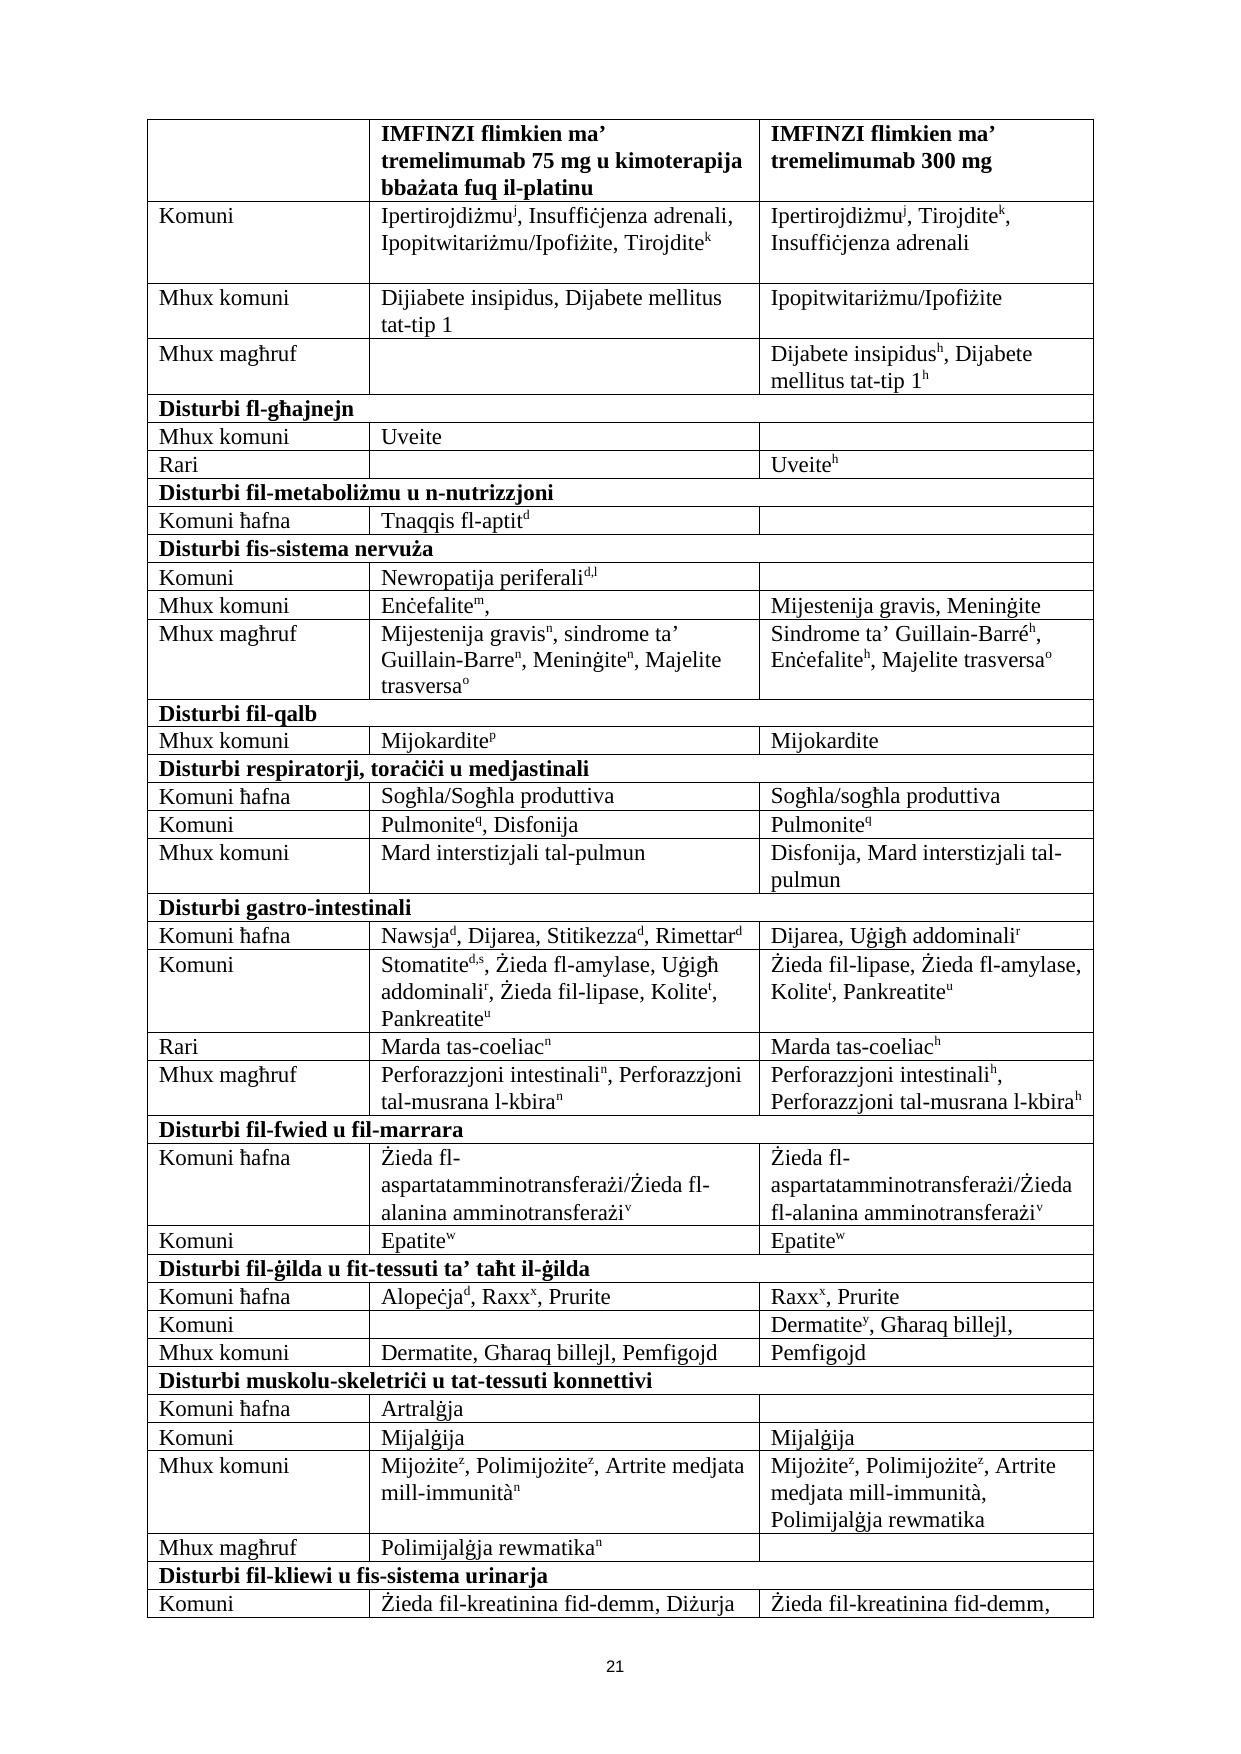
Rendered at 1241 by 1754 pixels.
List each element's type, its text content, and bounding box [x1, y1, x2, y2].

table_header IMFINZI flimkien ma’ tremelimumab 300 mg [760, 120, 1093, 201]
table_cell Komuni [148, 563, 369, 590]
table_cell Komuni ħafna [148, 783, 369, 810]
table_cell Dijiabete insipidus, Dijabete mellitus tat-tip 1 [370, 284, 759, 338]
table_cell Mhux komuni [148, 1339, 369, 1366]
table_cell Mijestenija gravisn, sindrome ta’ Guillain-Barren, Meninġiten, Majelite trasversao [370, 620, 759, 699]
table_cell Komuni [148, 1590, 369, 1617]
table_cell Disturbi fil-ġilda u fit-tessuti ta’ taħt il-ġilda [148, 1255, 1093, 1282]
table_cell Komuni [148, 1423, 369, 1450]
table_cell Mijokarditep [370, 727, 759, 754]
table_cell Dijarea, Uġigħ addominalir [760, 922, 1093, 949]
table_cell [760, 1534, 1093, 1561]
table_cell Mijalġija [760, 1423, 1093, 1450]
table_cell Nawsjad, Dijarea, Stitikezzad, Rimettard [370, 922, 759, 949]
table_cell [370, 451, 759, 478]
table_cell Mhux magħruf [148, 620, 369, 699]
table_cell Komuni [148, 811, 369, 838]
table_cell Komuni ħafna [148, 1395, 369, 1422]
table_cell Epatitew [370, 1226, 759, 1253]
table_cell Ipertirojdiżmuj, Tirojditek, Insuffiċjenza adrenali [760, 202, 1093, 283]
table_cell Dijabete insipidush, Dijabete mellitus tat-tip 1h [760, 339, 1093, 393]
table_cell Pemfigojd [760, 1339, 1093, 1366]
table_cell Mard interstizjali tal-pulmun [370, 839, 759, 893]
table_cell Sindrome ta’ Guillain-Barréh, Enċefaliteh, Majelite trasversao [760, 620, 1093, 699]
table_cell Mhux komuni [148, 727, 369, 754]
table_cell Stomatited,s, Żieda fl-amylase, Uġigħ addominalir, Żieda fil-lipase, Kolitet, Pankreatiteu [370, 950, 759, 1032]
table_cell Disturbi respiratorji, toraċiċi u medjastinali [148, 755, 1093, 782]
table_cell Rari [148, 451, 369, 478]
table_cell Komuni [148, 950, 369, 1032]
table_cell Żieda fil-kreatinina fid-demm, Diżurja [760, 1590, 1093, 1617]
table_cell Dermatite, Għaraq billejl, Pemfigojd [370, 1339, 759, 1366]
table_cell Mhux magħruf [148, 339, 369, 393]
table_cell Mijożitez, Polimijożitez, Artrite medjata mill-immunitàn [370, 1451, 759, 1533]
table_cell Pulmoniteq [760, 811, 1093, 838]
table_cell Disturbi fil-kliewi u fis-sistema urinarja [148, 1562, 1093, 1589]
table_cell [760, 423, 1093, 450]
table_cell Uveiteh [760, 451, 1093, 478]
table_cell Mhux komuni [148, 284, 369, 338]
table_cell Komuni ħafna [148, 922, 369, 949]
table_cell Mijokardite [760, 727, 1093, 754]
table_cell Disturbi muskolu-skeletriċi u tat-tessuti konnettivi [148, 1367, 1093, 1394]
table_cell [370, 339, 759, 393]
table_cell Epatitew [760, 1226, 1093, 1253]
table_cell Komuni ħafna [148, 1144, 369, 1225]
table_cell [760, 1395, 1093, 1422]
table_cell Komuni ħafna [148, 1283, 369, 1310]
table_cell Mijożitez, Polimijożitez, Artrite medjata mill-immunità, Polimijalġja rewmatika [760, 1451, 1093, 1533]
table_cell [760, 563, 1093, 590]
table_cell Żieda fl-aspartatamminotransferażi/Żieda fl-alanina amminotransferażiv [760, 1144, 1093, 1225]
table_cell Mhux magħruf [148, 1534, 369, 1561]
table_cell Disturbi fil-fwied u fil-marrara [148, 1116, 1093, 1143]
table_cell Newropatija periferalid,l [370, 563, 759, 590]
table_cell Disturbi fis-sistema nervuża [148, 535, 1093, 562]
table_cell Mijalġija [370, 1423, 759, 1450]
table_cell Disturbi fl-għajnejn [148, 395, 1093, 422]
table_cell Artralġja [370, 1395, 759, 1422]
table_cell Perforazzjoni intestinalin, Perforazzjoni tal-musrana l-kbiran [370, 1061, 759, 1115]
table_cell Disturbi fil-qalb [148, 700, 1093, 726]
table_cell Komuni [148, 1226, 369, 1253]
table_cell Żieda fil-lipase, Żieda fl-amylase, Kolitet, Pankreatiteu [760, 950, 1093, 1032]
table_cell Komuni ħafna [148, 507, 369, 534]
table_cell Mhux komuni [148, 839, 369, 893]
table_cell Marda tas-coeliach [760, 1033, 1093, 1060]
table_cell Komuni [148, 1311, 369, 1338]
table_header IMFINZI flimkien ma’ tremelimumab 75 mg u kimoterapija bbażata fuq il-platinu [370, 120, 759, 201]
table_cell Polimijalġja rewmatikan [370, 1534, 759, 1561]
table_cell Raxxx, Prurite [760, 1283, 1093, 1310]
table_cell Rari [148, 1033, 369, 1060]
table_cell Żieda fl-aspartatamminotransferażi/Żieda fl-alanina amminotransferażiv [370, 1144, 759, 1225]
table_cell Mhux magħruf [148, 1061, 369, 1115]
table_cell Ipertirojdiżmuj, Insuffiċjenza adrenali, Ipopitwitariżmu/Ipofiżite, Tirojditek [370, 202, 759, 283]
table_cell Mhux komuni [148, 423, 369, 450]
table_cell Marda tas-coeliacn [370, 1033, 759, 1060]
table_cell Mhux komuni [148, 1451, 369, 1533]
table_cell Pulmoniteq, Disfonija [370, 811, 759, 838]
table_cell [760, 507, 1093, 534]
table_cell Ipopitwitariżmu/Ipofiżite [760, 284, 1093, 338]
table_cell Uveite [370, 423, 759, 450]
table_cell Tnaqqis fl-aptitd [370, 507, 759, 534]
table_cell Dermatitey, Għaraq billejl, [760, 1311, 1093, 1338]
table_cell Disturbi fil-metaboliżmu u n-nutrizzjoni [148, 479, 1093, 506]
table_cell Mijestenija gravis, Meninġite [760, 591, 1093, 618]
table_header [148, 120, 369, 201]
table_cell Komuni [148, 202, 369, 283]
table_cell Perforazzjoni intestinalih, Perforazzjoni tal-musrana l-kbirah [760, 1061, 1093, 1115]
table_cell Enċefalitem, [370, 591, 759, 618]
table_cell Disfonija, Mard interstizjali tal-pulmun [760, 839, 1093, 893]
table_cell [370, 1311, 759, 1338]
table_cell Sogħla/sogħla produttiva [760, 783, 1093, 810]
table_cell Żieda fil-kreatinina fid-demm, Diżurja [370, 1590, 759, 1617]
table_cell Mhux komuni [148, 591, 369, 618]
table_cell Disturbi gastro-intestinali [148, 894, 1093, 921]
table_cell Sogħla/Sogħla produttiva [370, 783, 759, 810]
table_cell Alopeċjad, Raxxx, Prurite [370, 1283, 759, 1310]
